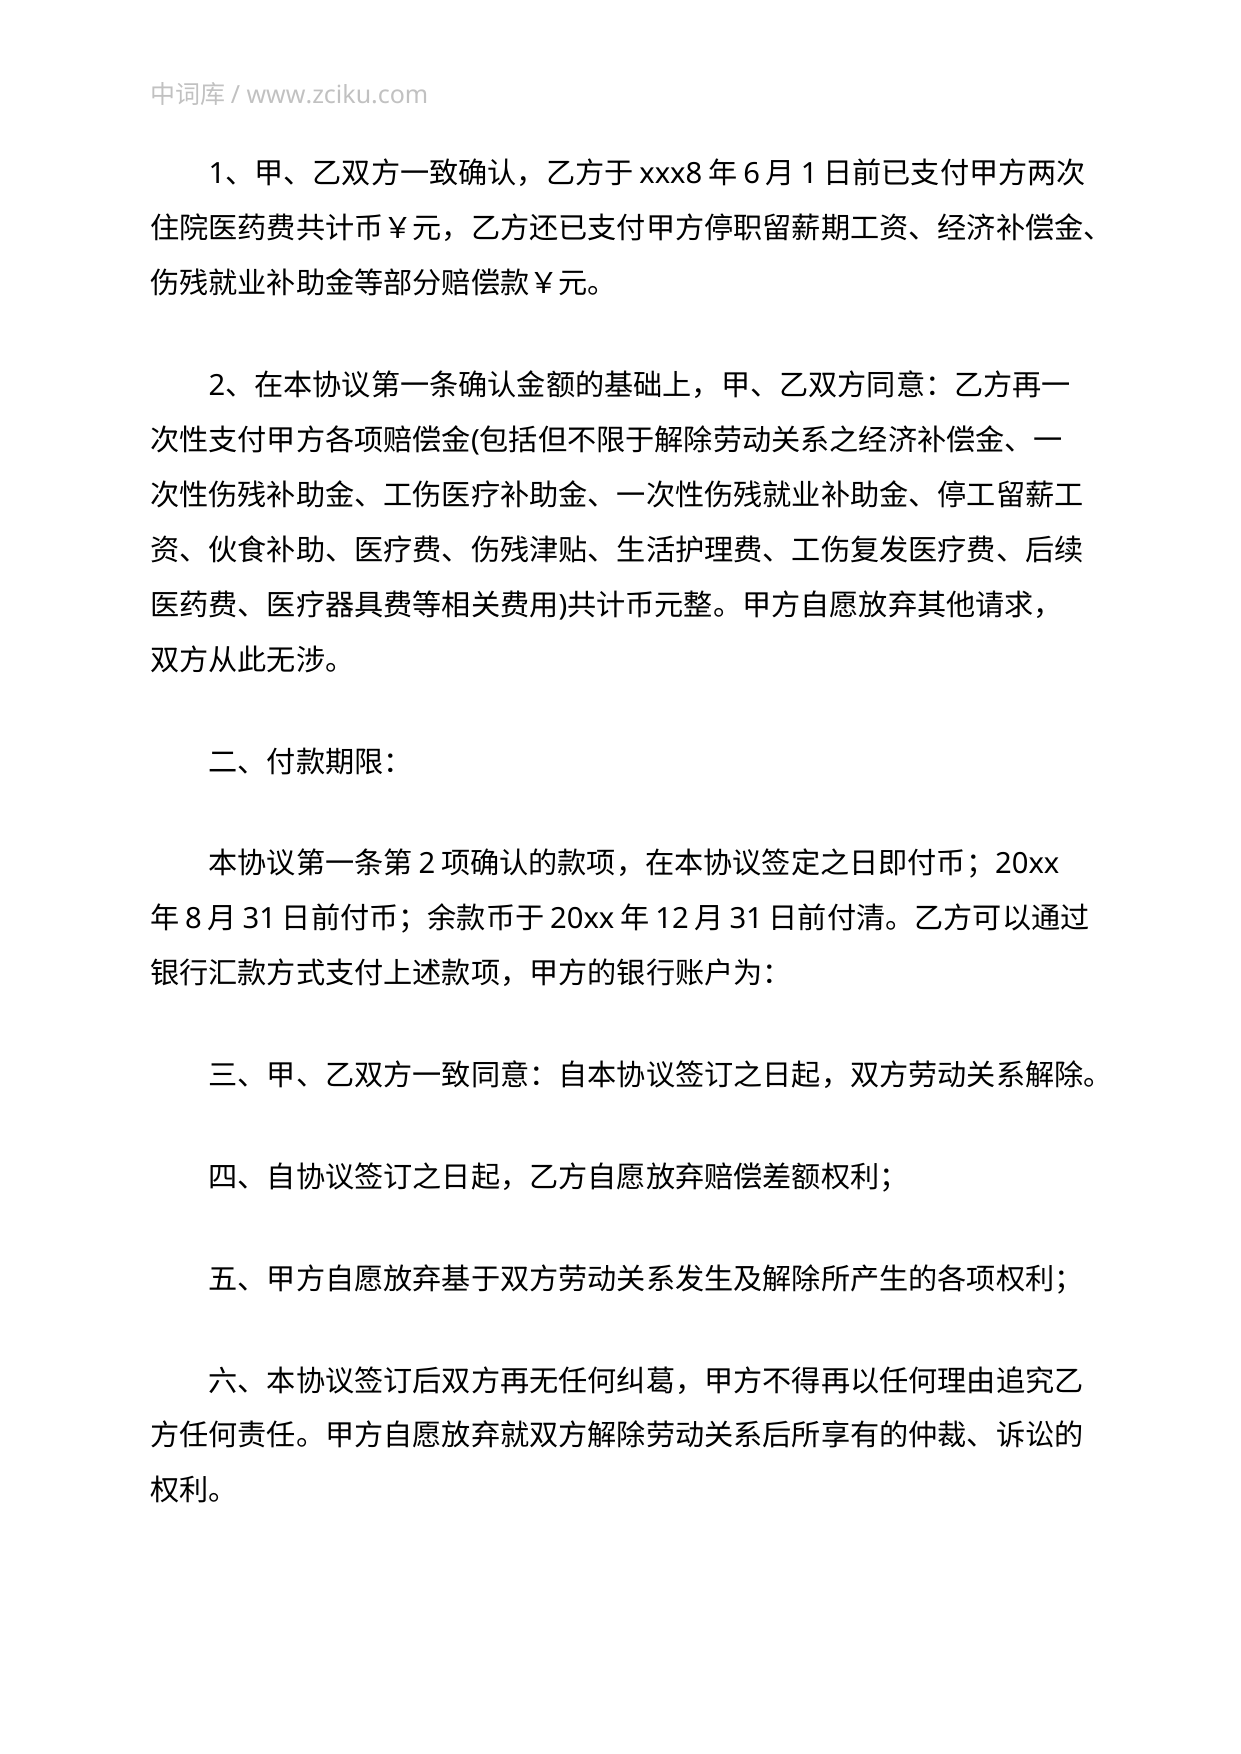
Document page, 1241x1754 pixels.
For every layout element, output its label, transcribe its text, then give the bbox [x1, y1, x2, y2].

text 四、自协议签订之日起，乙方自愿放弃赔偿差额权利； [150, 1153, 1090, 1196]
text 五、甲方自愿放弃基于双方劳动关系发生及解除所产生的各项权利； [150, 1255, 1090, 1298]
text 二、付款期限： [150, 738, 1090, 781]
text 1、甲、乙双方一致确认，乙方于xxx8年6月1日前已支付甲方两次住院医药费共计币￥元，乙方还已支付甲方停职留薪期工资、经济补偿金、伤残就业补助金等部分赔偿款￥元。 [150, 150, 1090, 302]
text 2、在本协议第一条确认金额的基础上，甲、乙双方同意：乙方再一次性支付甲方各项赔偿金(包括但不限于解除劳动关系之经济补偿金、一次性伤残补助金、工伤医疗补助金、一次性伤残就业补助金、停工留薪工资、伙食补助、医疗费、伤残津贴、生活护理费、工伤复发医疗费、后续医药费、医疗器具费等相关费用)共计币元整。甲方自愿放弃其他请求，双方从此无涉。 [150, 362, 1090, 679]
text 六、本协议签订后双方再无任何纠葛，甲方不得再以任何理由追究乙方任何责任。甲方自愿放弃就双方解除劳动关系后所享有的仲裁、诉讼的权利。 [150, 1357, 1090, 1509]
text 三、甲、乙双方一致同意：自本协议签订之日起，双方劳动关系解除。 [150, 1052, 1090, 1094]
text 本协议第一条第2项确认的款项，在本协议签定之日即付币；20xx年8月31日前付币；余款币于20xx年12月31日前付清。乙方可以通过银行汇款方式支付上述款项，甲方的银行账户为： [150, 840, 1090, 992]
